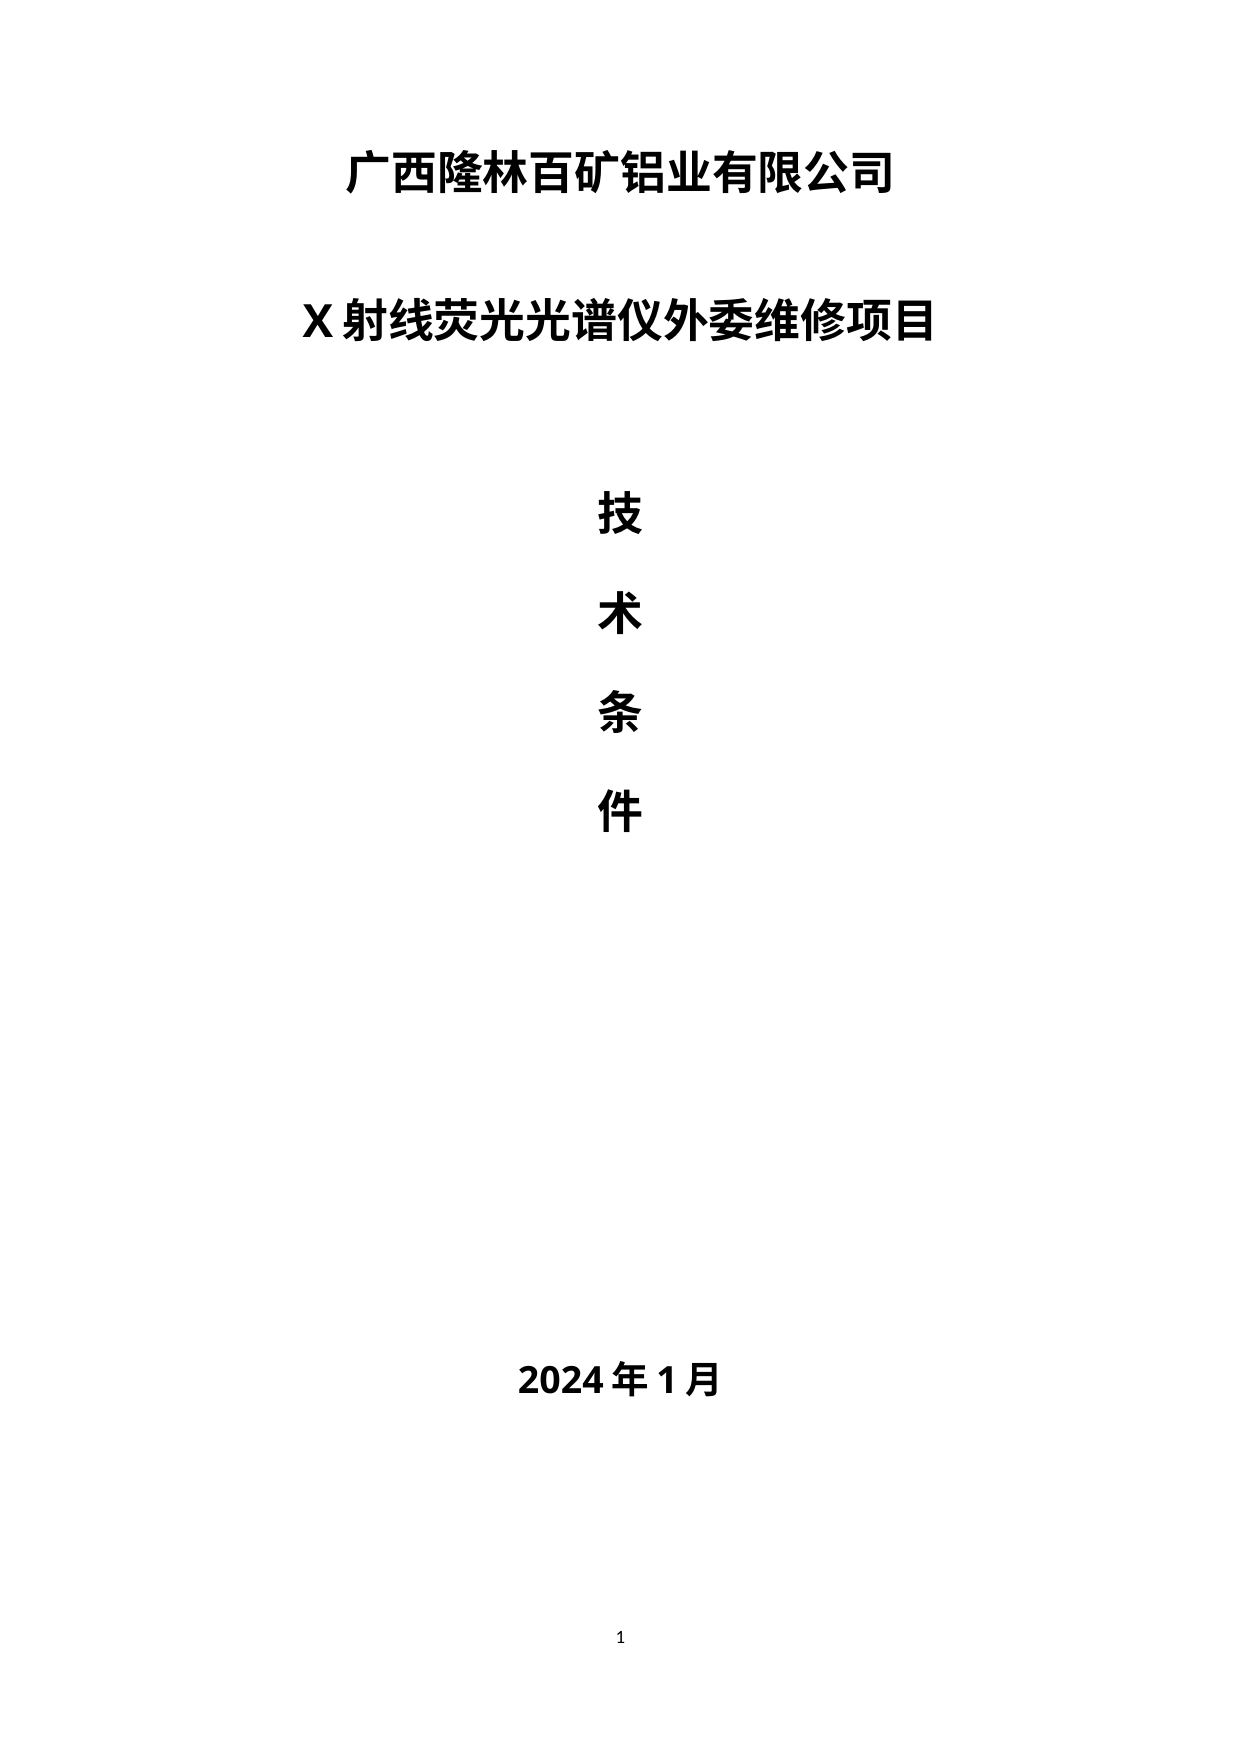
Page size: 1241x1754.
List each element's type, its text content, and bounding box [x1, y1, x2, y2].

text X射线荧光光谱仪外委维修项目 [88, 284, 1152, 351]
text 广西隆林百矿铝业有限公司 [88, 121, 1152, 218]
text 2024年1月 [88, 1345, 1152, 1410]
text 术 [88, 577, 1152, 643]
text 技 [88, 477, 1152, 544]
text 条 [88, 676, 1152, 743]
text 件 [88, 776, 1152, 842]
